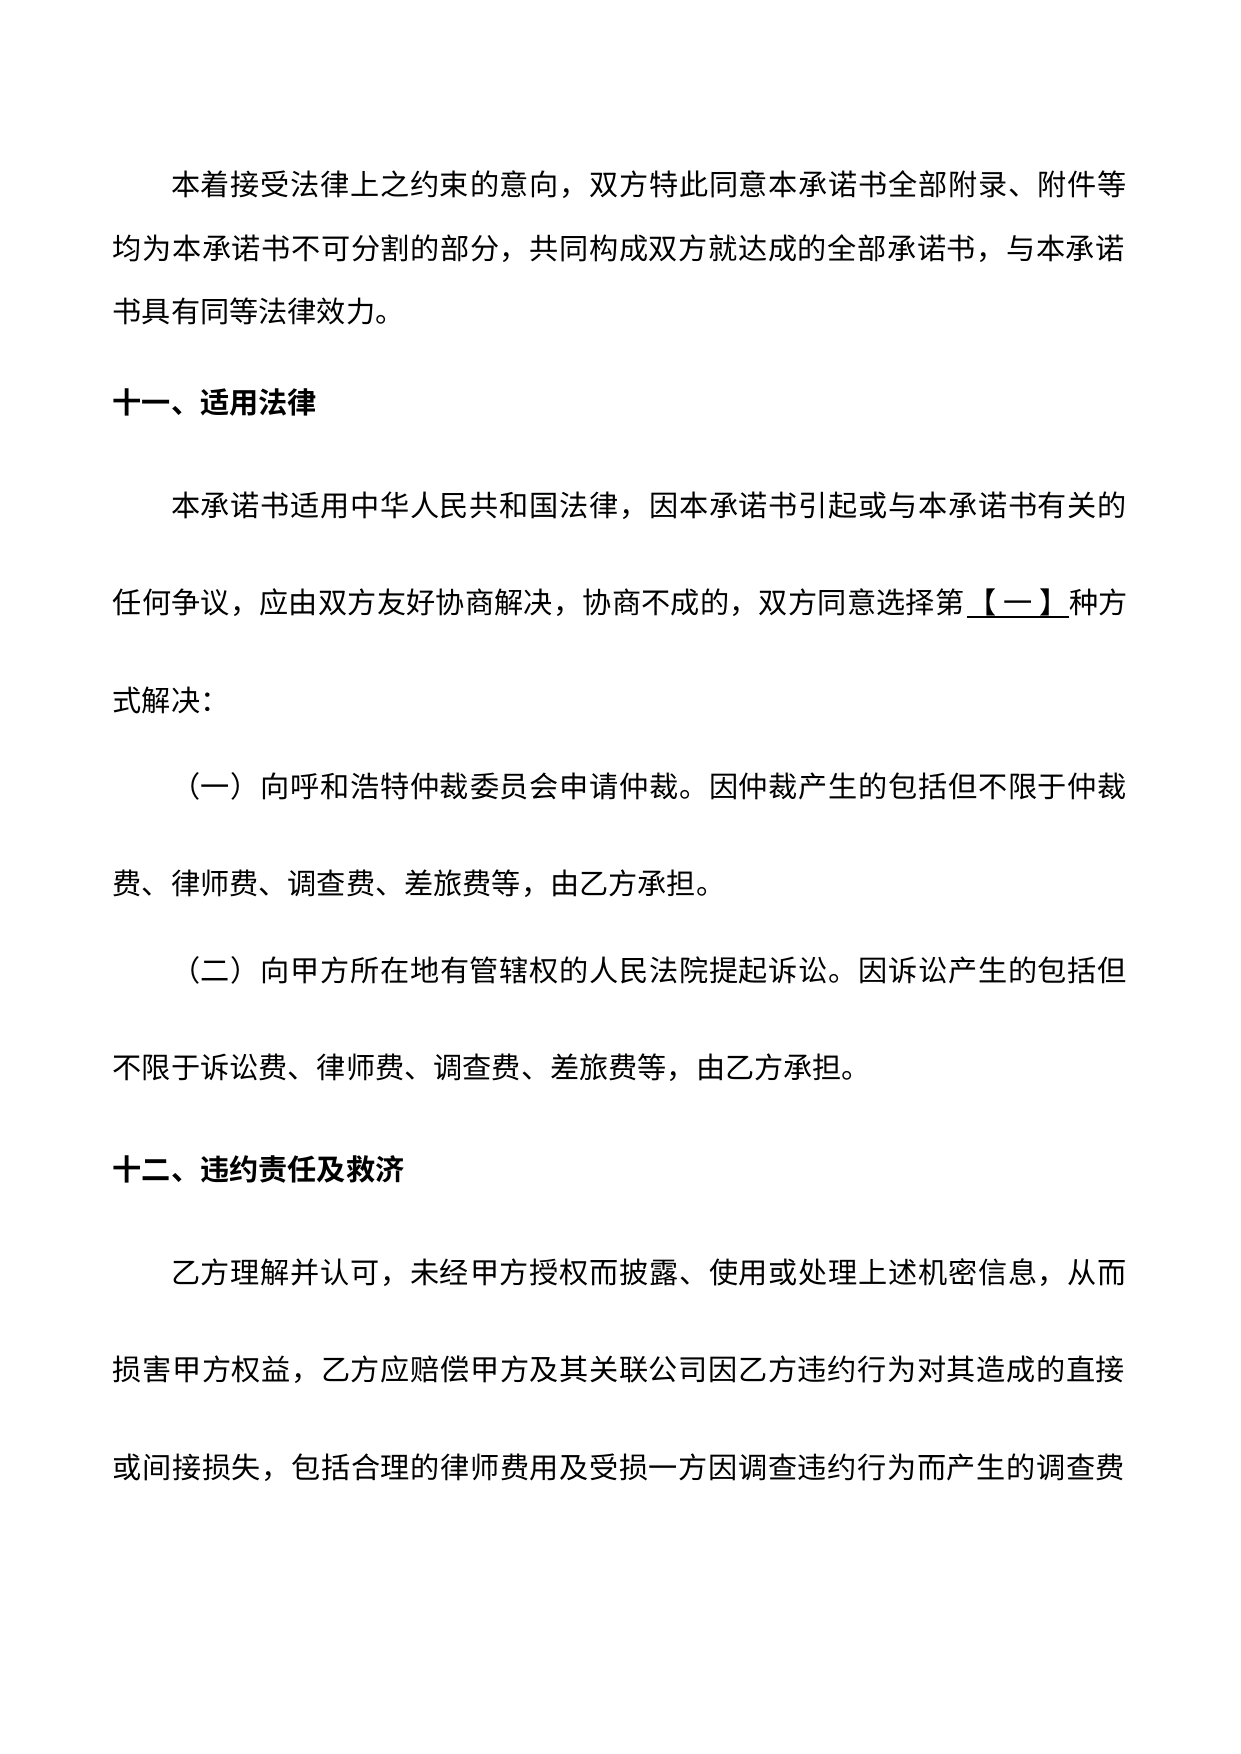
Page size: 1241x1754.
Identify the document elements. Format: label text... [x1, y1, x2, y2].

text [112, 1238, 1128, 1498]
text 本承诺书适用中华人民共和国法律，因本承诺书引起或与本承诺书有关的任何争议，应由双方友好协商解决，协商不成的，双方同意选择第【 一 】种方式解决： [112, 471, 1128, 731]
text 十二、违约责任及救济 [112, 1136, 1128, 1201]
text （一）向呼和浩特仲裁委员会申请仲裁。因仲裁产生的包括但不限于仲裁费、律师费、调查费、差旅费等，由乙方承担。 [112, 752, 1128, 914]
text （二）向甲方所在地有管辖权的人民法院提起诉讼。因诉讼产生的包括但不限于诉讼费、律师费、调查费、差旅费等，由乙方承担。 [112, 936, 1128, 1098]
text 十一、适用法律 [112, 368, 1128, 433]
text 本着接受法律上之约束的意向，双方特此同意本承诺书全部附录、附件等均为本承诺书不可分割的部分，共同构成双方就达成的全部承诺书，与本承诺书具有同等法律效力。 [112, 162, 1128, 331]
